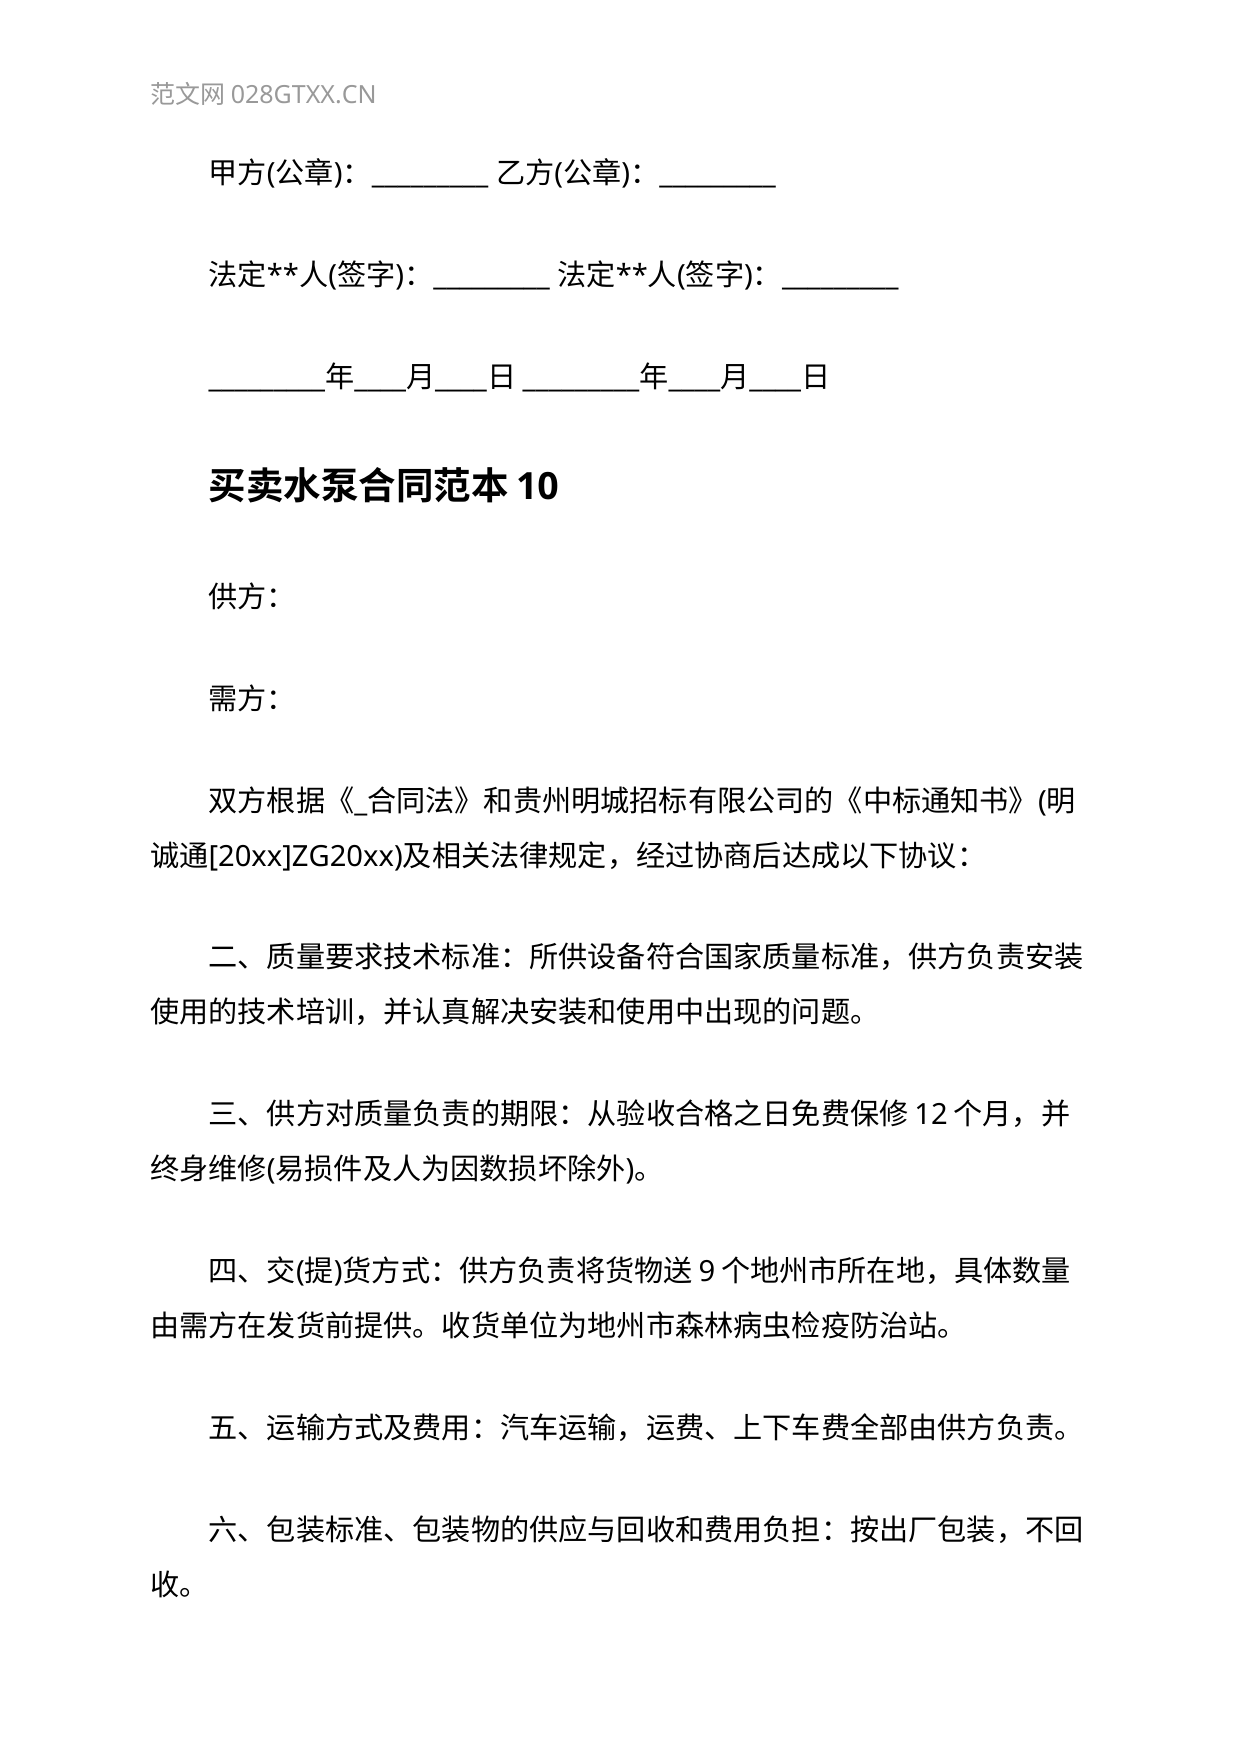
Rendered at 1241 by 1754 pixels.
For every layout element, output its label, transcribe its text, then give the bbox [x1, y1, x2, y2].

text 供方： [150, 573, 1090, 616]
text 六、包装标准、包装物的供应与回收和费用负担：按出厂包装，不回收。 [150, 1506, 1090, 1603]
text 二、质量要求技术标准：所供设备符合国家质量标准，供方负责安装使用的技术培训，并认真解决安装和使用中出现的问题。 [150, 934, 1090, 1031]
text 五、运输方式及费用：汽车运输，运费、上下车费全部由供方负责。 [150, 1404, 1090, 1447]
text 双方根据《_合同法》和贵州明城招标有限公司的《中标通知书》(明诚通[20xx]ZG20xx)及相关法律规定，经过协商后达成以下协议： [150, 777, 1090, 874]
text 甲方(公章)：_________ 乙方(公章)：_________ [150, 150, 1090, 192]
text 需方： [150, 675, 1090, 718]
text 三、供方对质量负责的期限：从验收合格之日免费保修12个月，并终身维修(易损件及人为因数损坏除外)。 [150, 1091, 1090, 1188]
text 买卖水泵合同范本10 [150, 456, 1090, 510]
text 四、交(提)货方式：供方负责将货物送9个地州市所在地，具体数量由需方在发货前提供。收货单位为地州市森林病虫检疫防治站。 [150, 1248, 1090, 1345]
text 法定**人(签字)：_________ 法定**人(签字)：_________ [150, 252, 1090, 294]
text _________年____月____日 _________年____月____日 [150, 354, 1090, 396]
